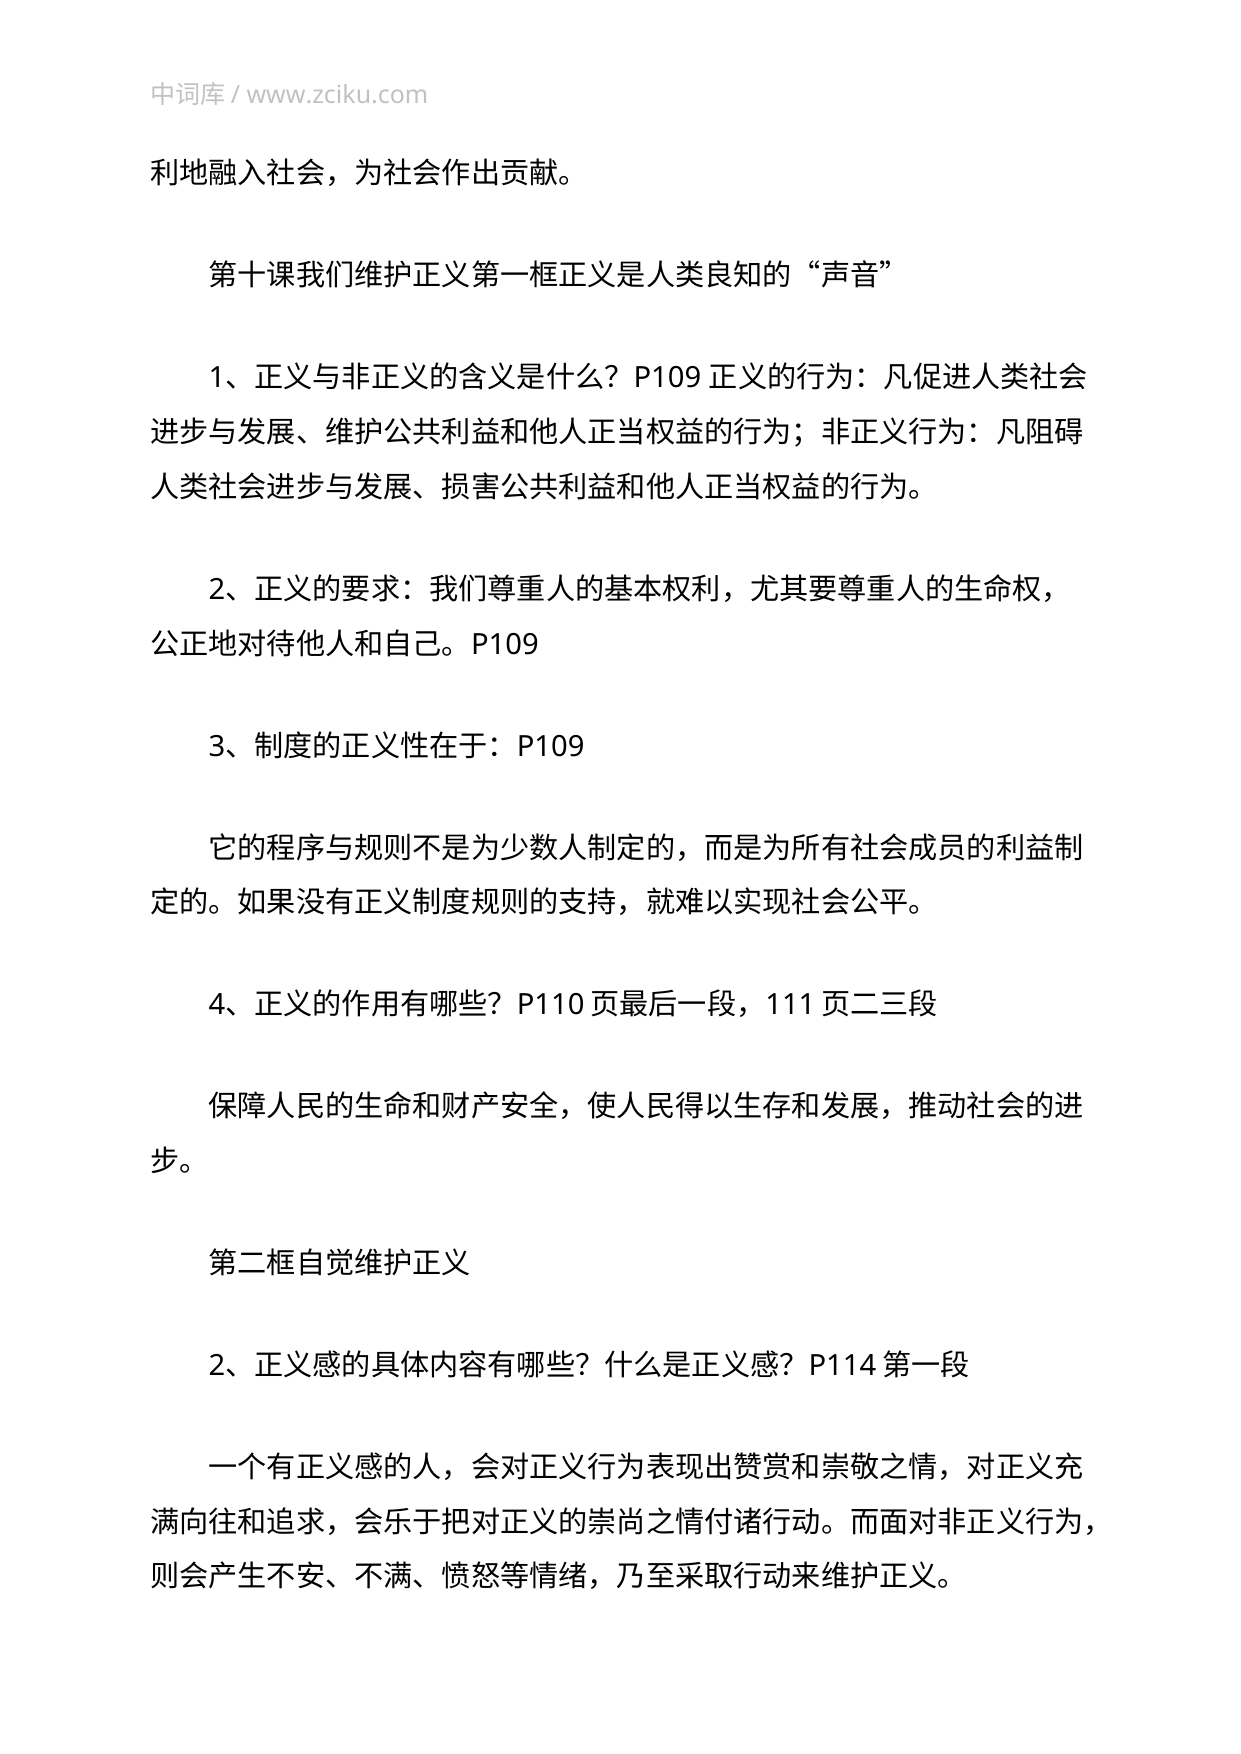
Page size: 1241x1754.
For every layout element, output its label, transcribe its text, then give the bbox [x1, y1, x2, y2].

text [150, 150, 1090, 192]
text 2、正义的要求：我们尊重人的基本权利，尤其要尊重人的生命权，公正地对待他人和自己。P109 [150, 565, 1090, 663]
text 4、正义的作用有哪些？P110页最后一段，111页二三段 [150, 981, 1090, 1023]
text 3、制度的正义性在于：P109 [150, 722, 1090, 764]
text 第二框自觉维护正义 [150, 1239, 1090, 1282]
text 1、正义与非正义的含义是什么？P109 正义的行为：凡促进人类社会进步与发展、维护公共利益和他人正当权益的行为；非正义行为：凡阻碍人类社会进步与发展、损害公共利益和他人正当权益的行为。 [150, 353, 1090, 506]
text 2、正义感的具体内容有哪些？什么是正义感？P114第一段 [150, 1341, 1090, 1384]
text 第十课我们维护正义第一框正义是人类良知的“声音” [150, 252, 1090, 294]
text 保障人民的生命和财产安全，使人民得以生存和发展，推动社会的进步。 [150, 1083, 1090, 1180]
text 一个有正义感的人，会对正义行为表现出赞赏和崇敬之情，对正义充满向往和追求，会乐于把对正义的崇尚之情付诸行动。而面对非正义行为，则会产生不安、不满、愤怒等情绪，乃至采取行动来维护正义。 [150, 1443, 1090, 1595]
text 它的程序与规则不是为少数人制定的，而是为所有社会成员的利益制定的。如果没有正义制度规则的支持，就难以实现社会公平。 [150, 824, 1090, 921]
